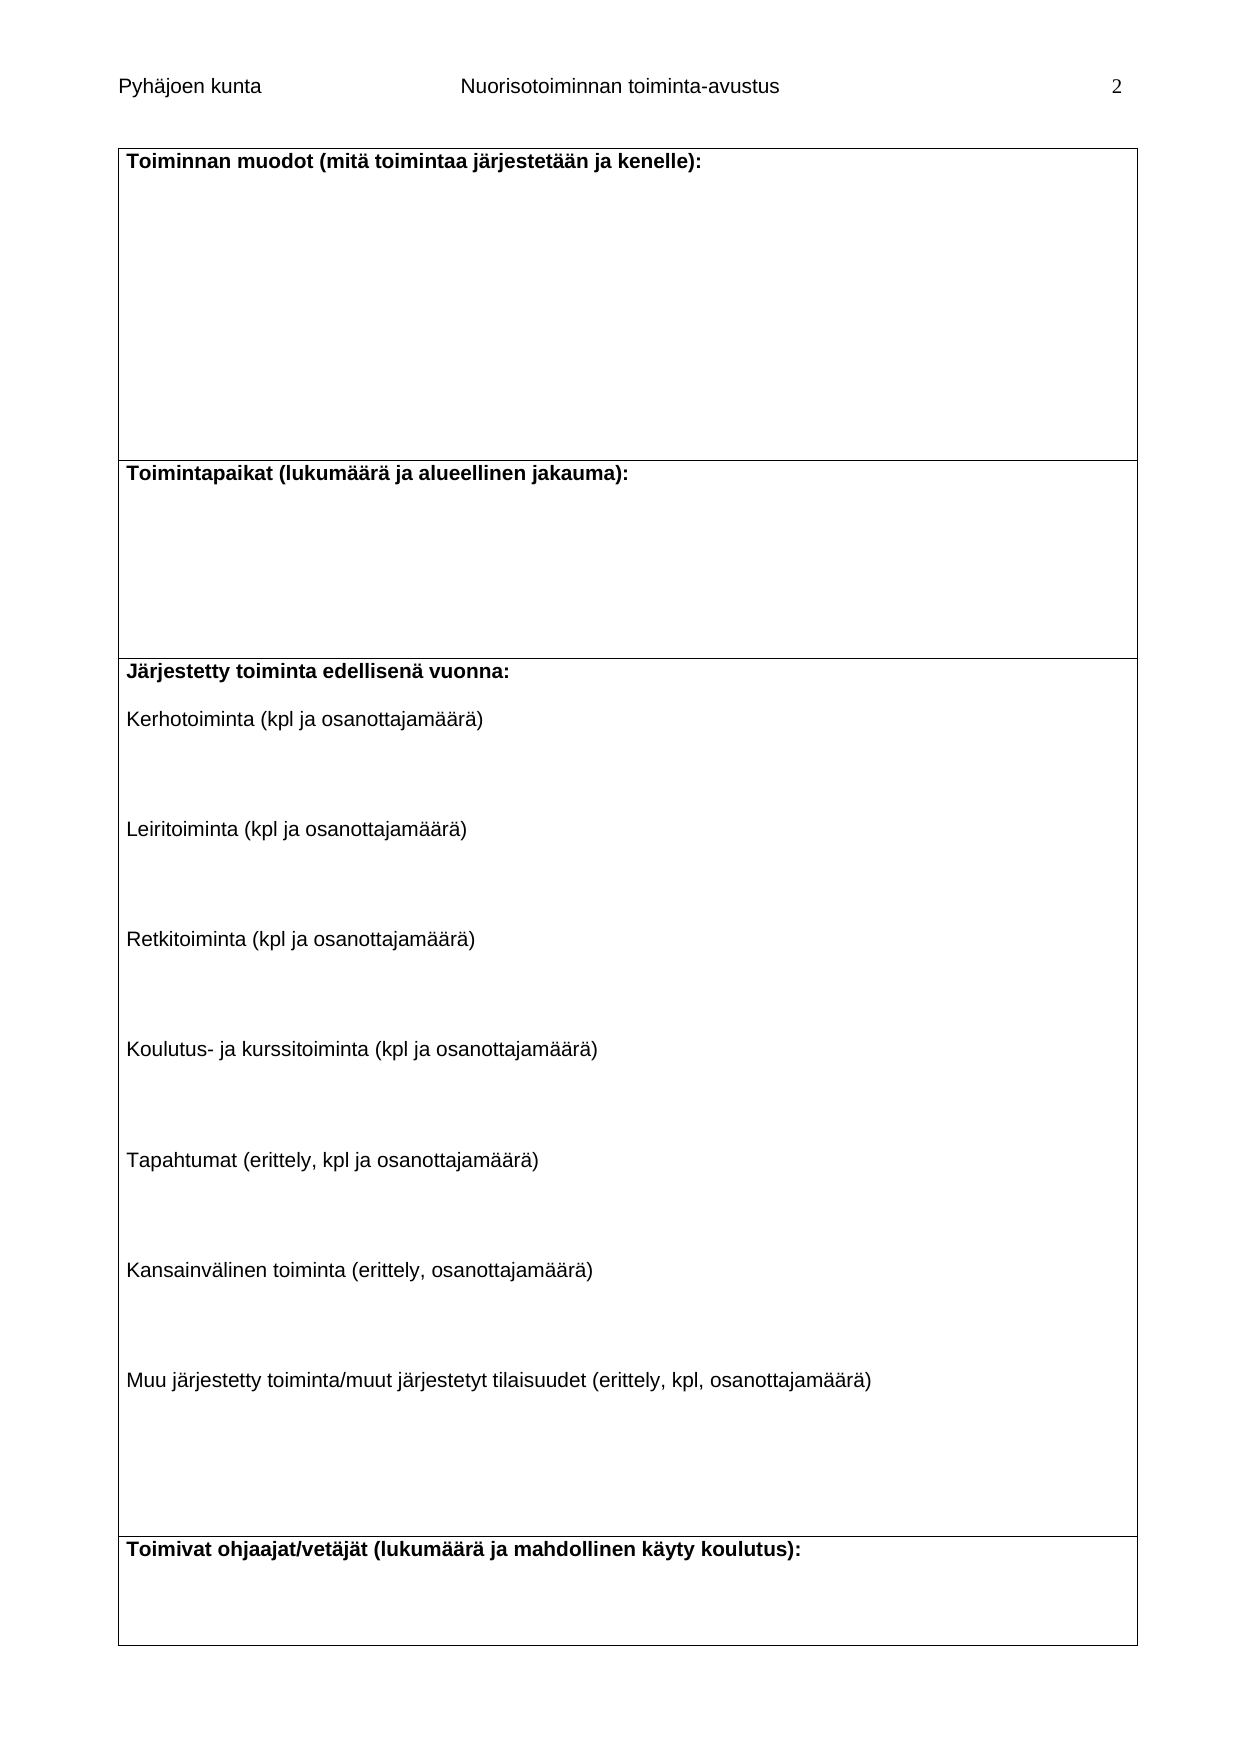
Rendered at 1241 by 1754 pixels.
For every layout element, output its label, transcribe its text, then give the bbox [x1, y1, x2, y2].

table_cell Järjestetty toiminta edellisenä vuonna: Kerhotoiminta (kpl ja osanottajamäärä) Leiritoiminta (kpl ja osanottajamäärä) Retkitoiminta (kpl ja osanottajamäärä) Koulutus- ja kurssitoiminta (kpl ja osanottajamäärä) Tapahtumat (erittely, kpl ja osanottajamäärä) Kansainvälinen toiminta (erittely, osanottajamäärä) Muu järjestetty toiminta/muut järjestetyt tilaisuudet (erittely, kpl, osanottajamäärä) [119, 659, 1137, 1536]
table_cell Toimivat ohjaajat/vetäjät (lukumäärä ja mahdollinen käyty koulutus): [119, 1537, 1137, 1644]
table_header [119, 149, 1137, 460]
table_cell Toimintapaikat (lukumäärä ja alueellinen jakauma): [119, 461, 1137, 658]
